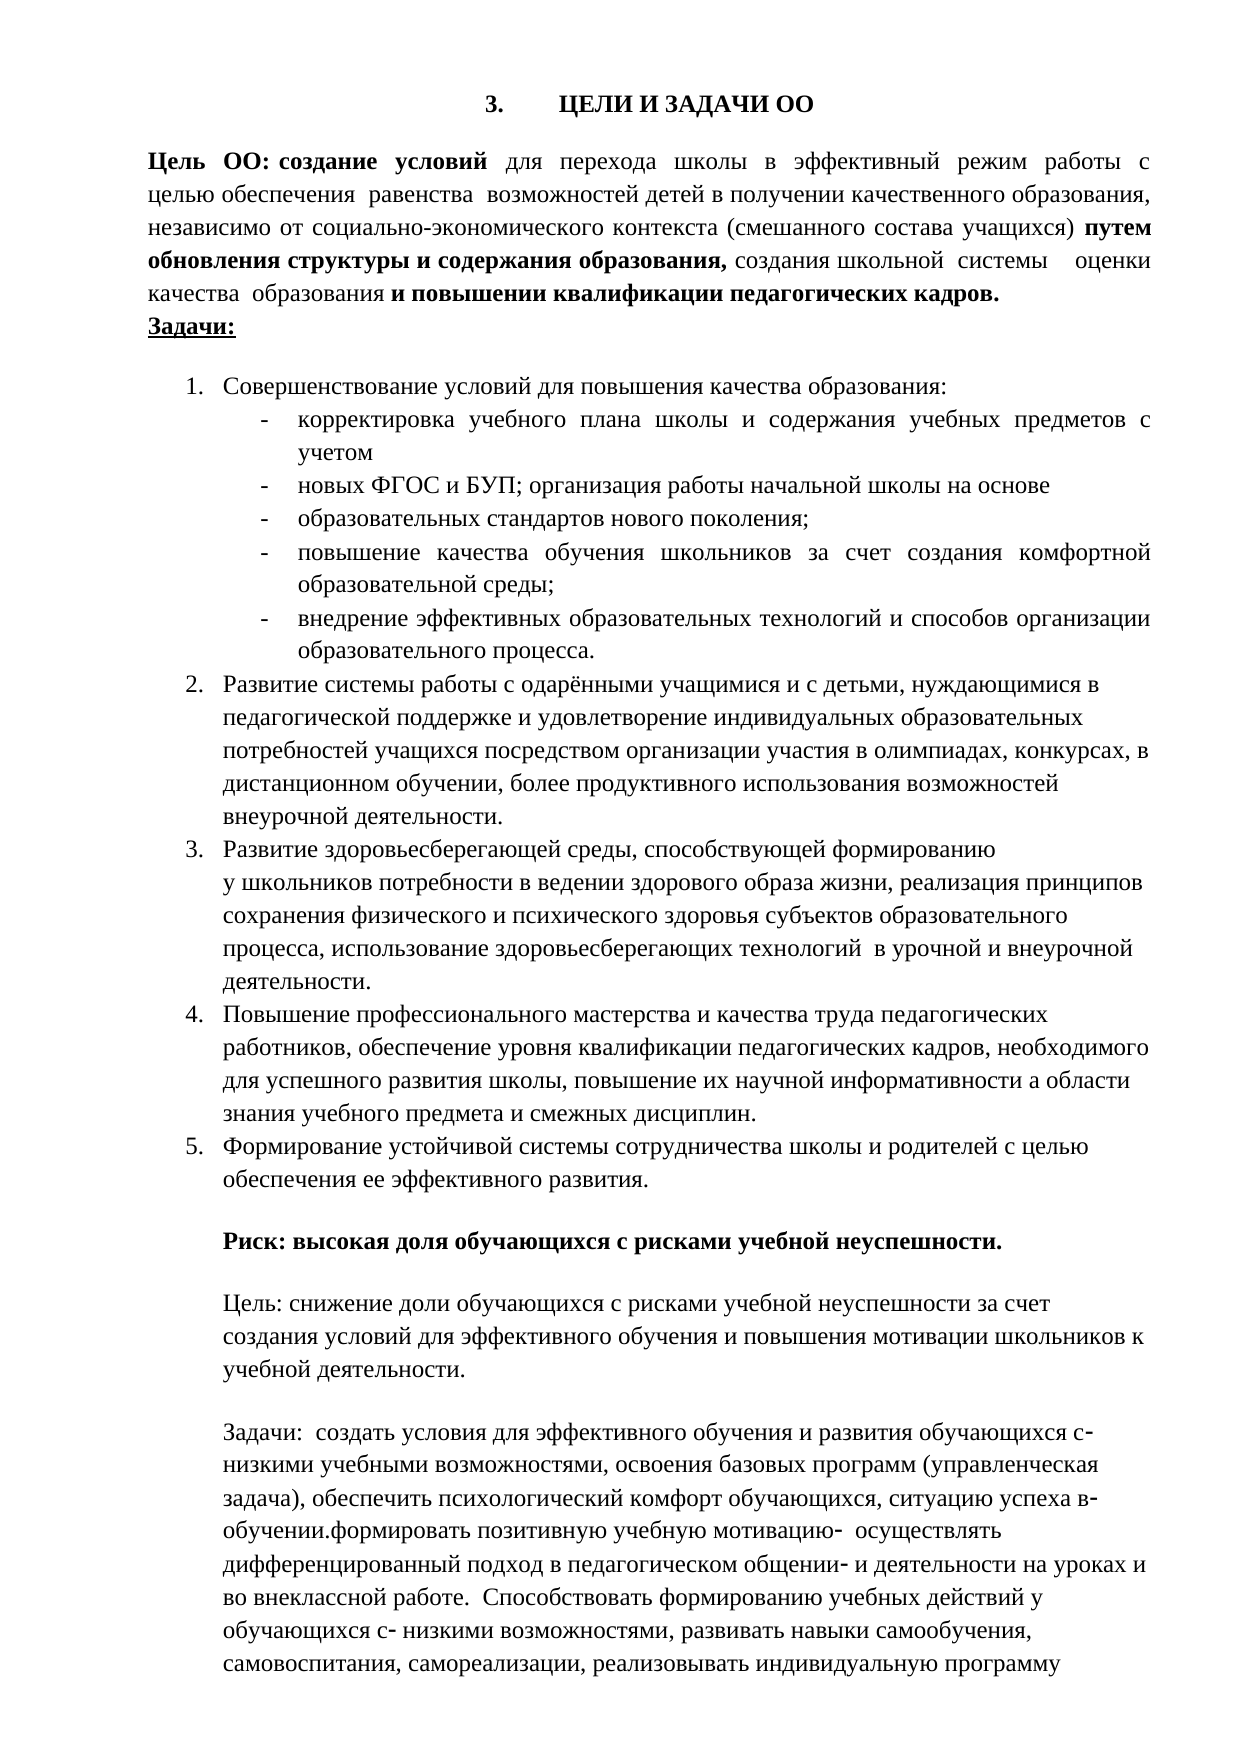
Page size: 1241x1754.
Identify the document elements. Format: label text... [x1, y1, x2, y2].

list ЦЕЛИ И ЗАДАЧИ ОО [148, 89, 1152, 117]
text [223, 1417, 1152, 1676]
text Цель ОО: создание условий для перехода школы в эффективный режим работы с целью обеспечения равенства возможностей детей в получении качественного образования, независимо от социально-экономического контекста (смешанного состава учащихся) путем обновления структуры и содержания образования, создания школьной системы оценки качества образования и повышении квалификации педагогических кадров. [148, 146, 1152, 307]
list Совершенствование условий для повышения качества образования: [185, 371, 1152, 400]
list корректировка учебного плана школы и содержания учебных предметов с учетом [260, 404, 1152, 466]
list повышение качества обучения школьников за счет создания комфортной образовательной среды; [260, 537, 1152, 598]
text Цель: снижение доли обучающихся с рисками учебной неуспешности за счет создания условий для эффективного обучения и повышения мотивации школьников к учебной деятельности. [223, 1288, 1152, 1383]
list новых ФГОС и БУП; организация работы начальной школы на основе [260, 471, 1152, 499]
list Повышение профессионального мастерства и качества труда педагогических работников, обеспечение уровня квалификации педагогических кадров, необходимого для успешного развития школы, повышение их научной информативности а области знания учебного предмета и смежных дисциплин. [185, 999, 1152, 1127]
list внедрение эффективных образовательных технологий и способов организации образовательного процесса. [260, 603, 1152, 664]
text Риск: высокая доля обучающихся с рисками учебной неуспешности. [223, 1226, 1152, 1255]
list Формирование устойчивой системы сотрудничества школы и родителей с целью обеспечения ее эффективного развития. [185, 1131, 1152, 1193]
list Развитие системы работы с одарёнными учащимися и с детьми, нуждающимися в педагогической поддержке и удовлетворение индивидуальных образовательных потребностей учащихся посредством организации участия в олимпиадах, конкурсах, в дистанционном обучении, более продуктивного использования возможностей внеурочной деятельности. [185, 669, 1152, 829]
text Задачи: [148, 311, 1152, 340]
list образовательных стандартов нового поколения; [260, 503, 1152, 532]
list Развитие здоровьесберегающей среды, способствующей формированию у школьников потребности в ведении здорового образа жизни, реализация принципов сохранения физического и психического здоровья субъектов образовательного процесса, использование здоровьесберегающих технологий в урочной и внеурочной деятельности. [185, 834, 1152, 994]
